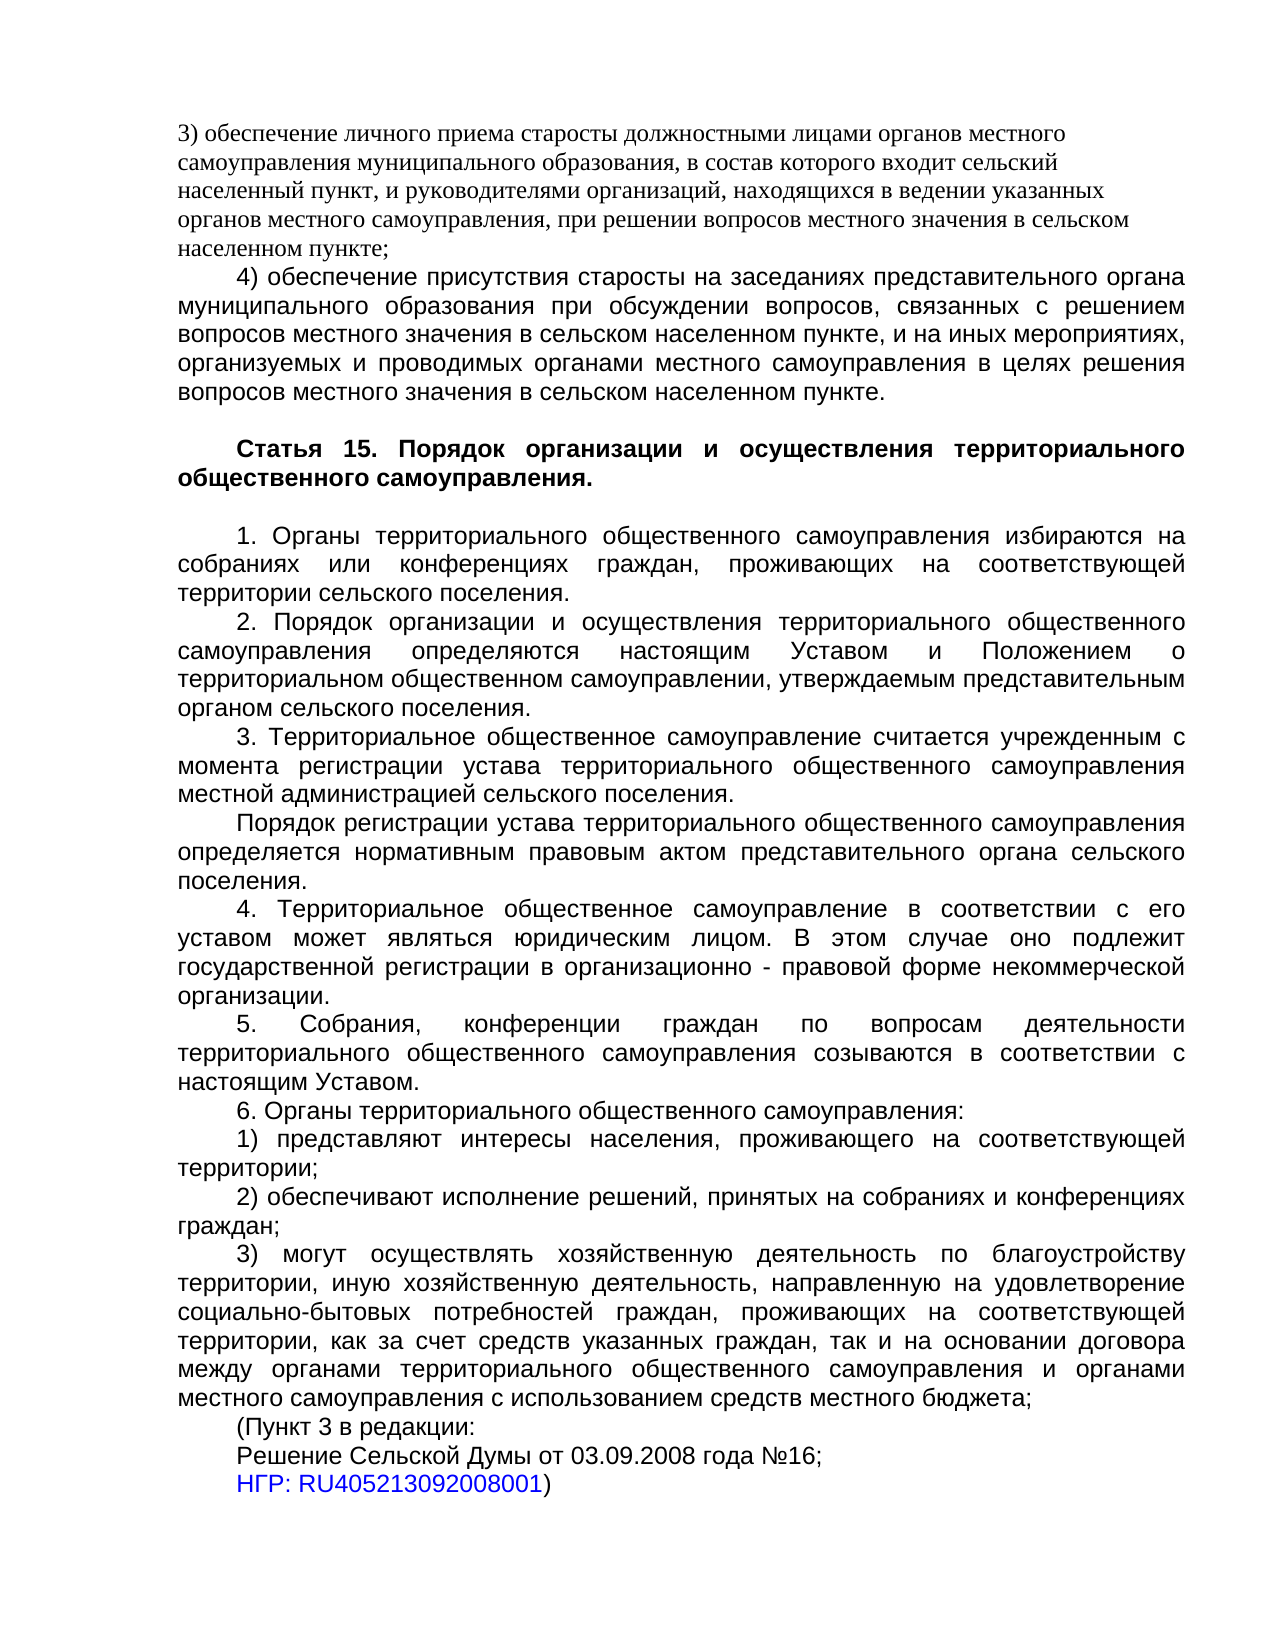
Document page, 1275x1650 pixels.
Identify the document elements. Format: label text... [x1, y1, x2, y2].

text 4. Территориальное общественное самоуправление в соответствии с его уставом может являться юридическим лицом. В этом случае оно подлежит государственной регистрации в организационно - правовой форме некоммерческой организации. [177, 894, 1186, 1009]
text 1) представляют интересы населения, проживающего на соответствующей территории; [177, 1124, 1186, 1182]
text Решение Сельской Думы от 03.09.2008 года №16; [177, 1441, 1186, 1469]
text Статья 15. Порядок организации и осуществления территориального общественного самоуправления. [177, 434, 1186, 492]
text 3) могут осуществлять хозяйственную деятельность по благоустройству территории, иную хозяйственную деятельность, направленную на удовлетворение социально-бытовых потребностей граждан, проживающих на соответствующей территории, как за счет средств указанных граждан, так и на основании договора между органами территориального общественного самоуправления и органами местного самоуправления с использованием средств местного бюджета; [177, 1239, 1186, 1412]
text 2) обеспечивают исполнение решений, принятых на собраниях и конференциях граждан; [177, 1182, 1186, 1239]
text Порядок регистрации устава территориального общественного самоуправления определяется нормативным правовым актом представительного органа сельского поселения. [177, 808, 1186, 894]
text 2. Порядок организации и осуществления территориального общественного самоуправления определяются настоящим Уставом и Положением о территориальном общественном самоуправлении, утверждаемым представительным органом сельского поселения. [177, 607, 1186, 722]
text 5. Собрания, конференции граждан по вопросам деятельности территориального общественного самоуправления созываются в соответствии с настоящим Уставом. [177, 1009, 1186, 1096]
text 3) обеспечение личного приема старосты должностными лицами органов местного самоуправления муниципального образования, в состав которого входит сельский населенный пункт, и руководителями организаций, находящихся в ведении указанных органов местного самоуправления, при решении вопросов местного значения в сельском населенном пункте; [177, 118, 1186, 262]
text 4) обеспечение присутствия старосты на заседаниях представительного органа муниципального образования при обсуждении вопросов, связанных с решением вопросов местного значения в сельском населенном пункте, и на иных мероприятиях, организуемых и проводимых органами местного самоуправления в целях решения вопросов местного значения в сельском населенном пункте. [177, 262, 1186, 406]
text 6. Органы территориального общественного самоуправления: [177, 1096, 1186, 1124]
text 3. Территориальное общественное самоуправление считается учрежденным с момента регистрации устава территориального общественного самоуправления местной администрацией сельского поселения. [177, 722, 1186, 808]
text 1. Органы территориального общественного самоуправления избираются на собраниях или конференциях граждан, проживающих на соответствующей территории сельского поселения. [177, 521, 1186, 607]
text НГР: RU405213092008001) [177, 1469, 1186, 1498]
text (Пункт 3 в редакции: [177, 1412, 1186, 1441]
